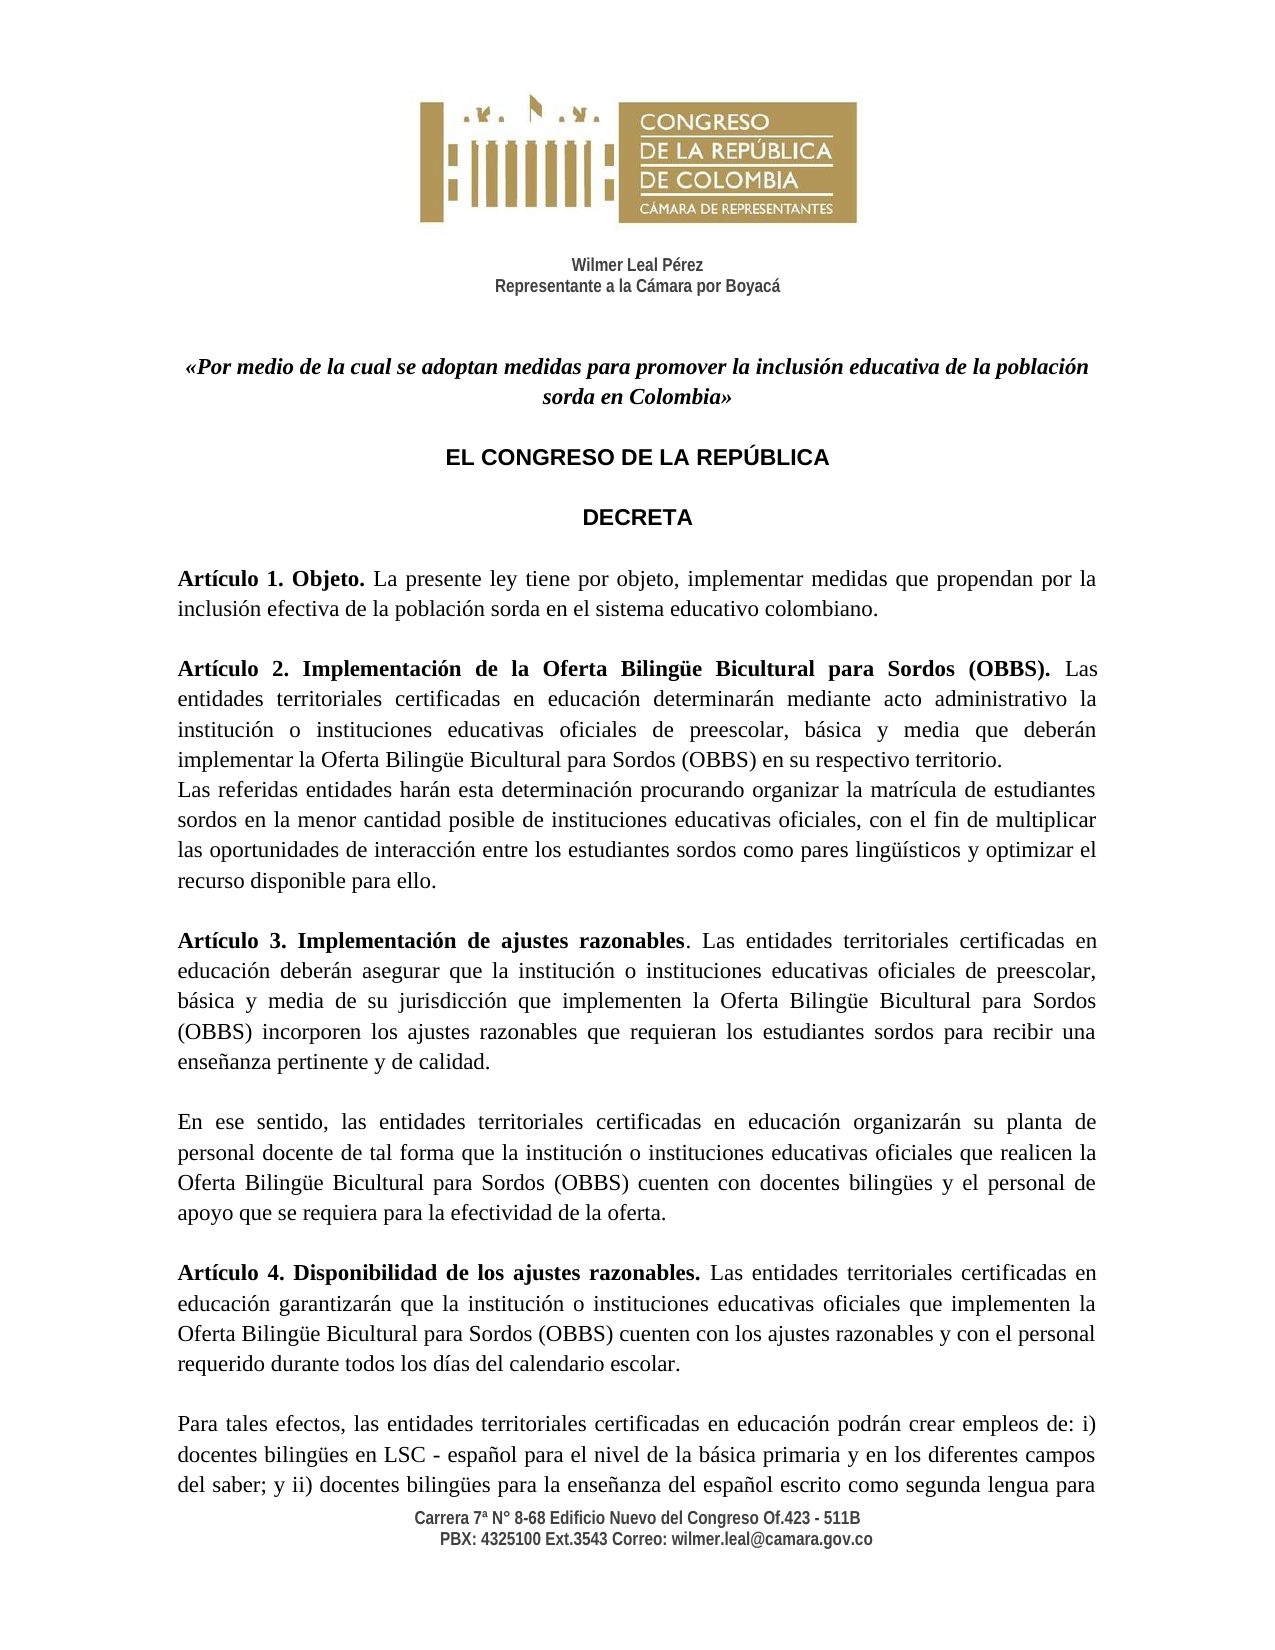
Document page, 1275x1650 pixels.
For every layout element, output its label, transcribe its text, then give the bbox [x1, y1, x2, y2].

text Artículo 3. Implementación de ajustes razonables. Las entidades territoriales certificadas en educación deberán asegurar que la institución o instituciones educativas oficiales de preescolar, básica y media de su jurisdicción que implementen la Oferta Bilingüe Bicultural para Sordos (OBBS) incorporen los ajustes razonables que requieran los estudiantes sordos para recibir una enseñanza pertinente y de calidad. [177, 927, 1098, 1074]
text Artículo 2. Implementación de la Oferta Bilingüe Bicultural para Sordos (OBBS). Las entidades territoriales certificadas en educación determinarán mediante acto administrativo la institución o instituciones educativas oficiales de preescolar, básica y media que deberán implementar la Oferta Bilingüe Bicultural para Sordos (OBBS) en su respectivo territorio. [177, 655, 1098, 772]
text Artículo 1. Objeto. La presente ley tiene por objeto, implementar medidas que propendan por la inclusión efectiva de la población sorda en el sistema educativo colombiano. [177, 564, 1098, 621]
text Artículo 4. Disponibilidad de los ajustes razonables. Las entidades territoriales certificadas en educación garantizarán que la institución o instituciones educativas oficiales que implementen la Oferta Bilingüe Bicultural para Sordos (OBBS) cuenten con los ajustes razonables y con el personal requerido durante todos los días del calendario escolar. [177, 1259, 1098, 1376]
text EL CONGRESO DE LA REPÚBLICA [177, 444, 1098, 470]
text DECRETA [177, 504, 1098, 531]
text «Por medio de la cual se adoptan medidas para promover la inclusión educativa de la población sorda en Colombia» [177, 353, 1098, 410]
text Las referidas entidades harán esta determinación procurando organizar la matrícula de estudiantes sordos en la menor cantidad posible de instituciones educativas oficiales, con el fin de multiplicar las oportunidades de interacción entre los estudiantes sordos como pares lingüísticos y optimizar el recurso disponible para ello. [177, 776, 1098, 893]
text En ese sentido, las entidades territoriales certificadas en educación organizarán su planta de personal docente de tal forma que la institución o instituciones educativas oficiales que realicen la Oferta Bilingüe Bicultural para Sordos (OBBS) cuenten con docentes bilingües y el personal de apoyo que se requiera para la efectividad de la oferta. [177, 1108, 1098, 1225]
picture [409, 89, 866, 234]
